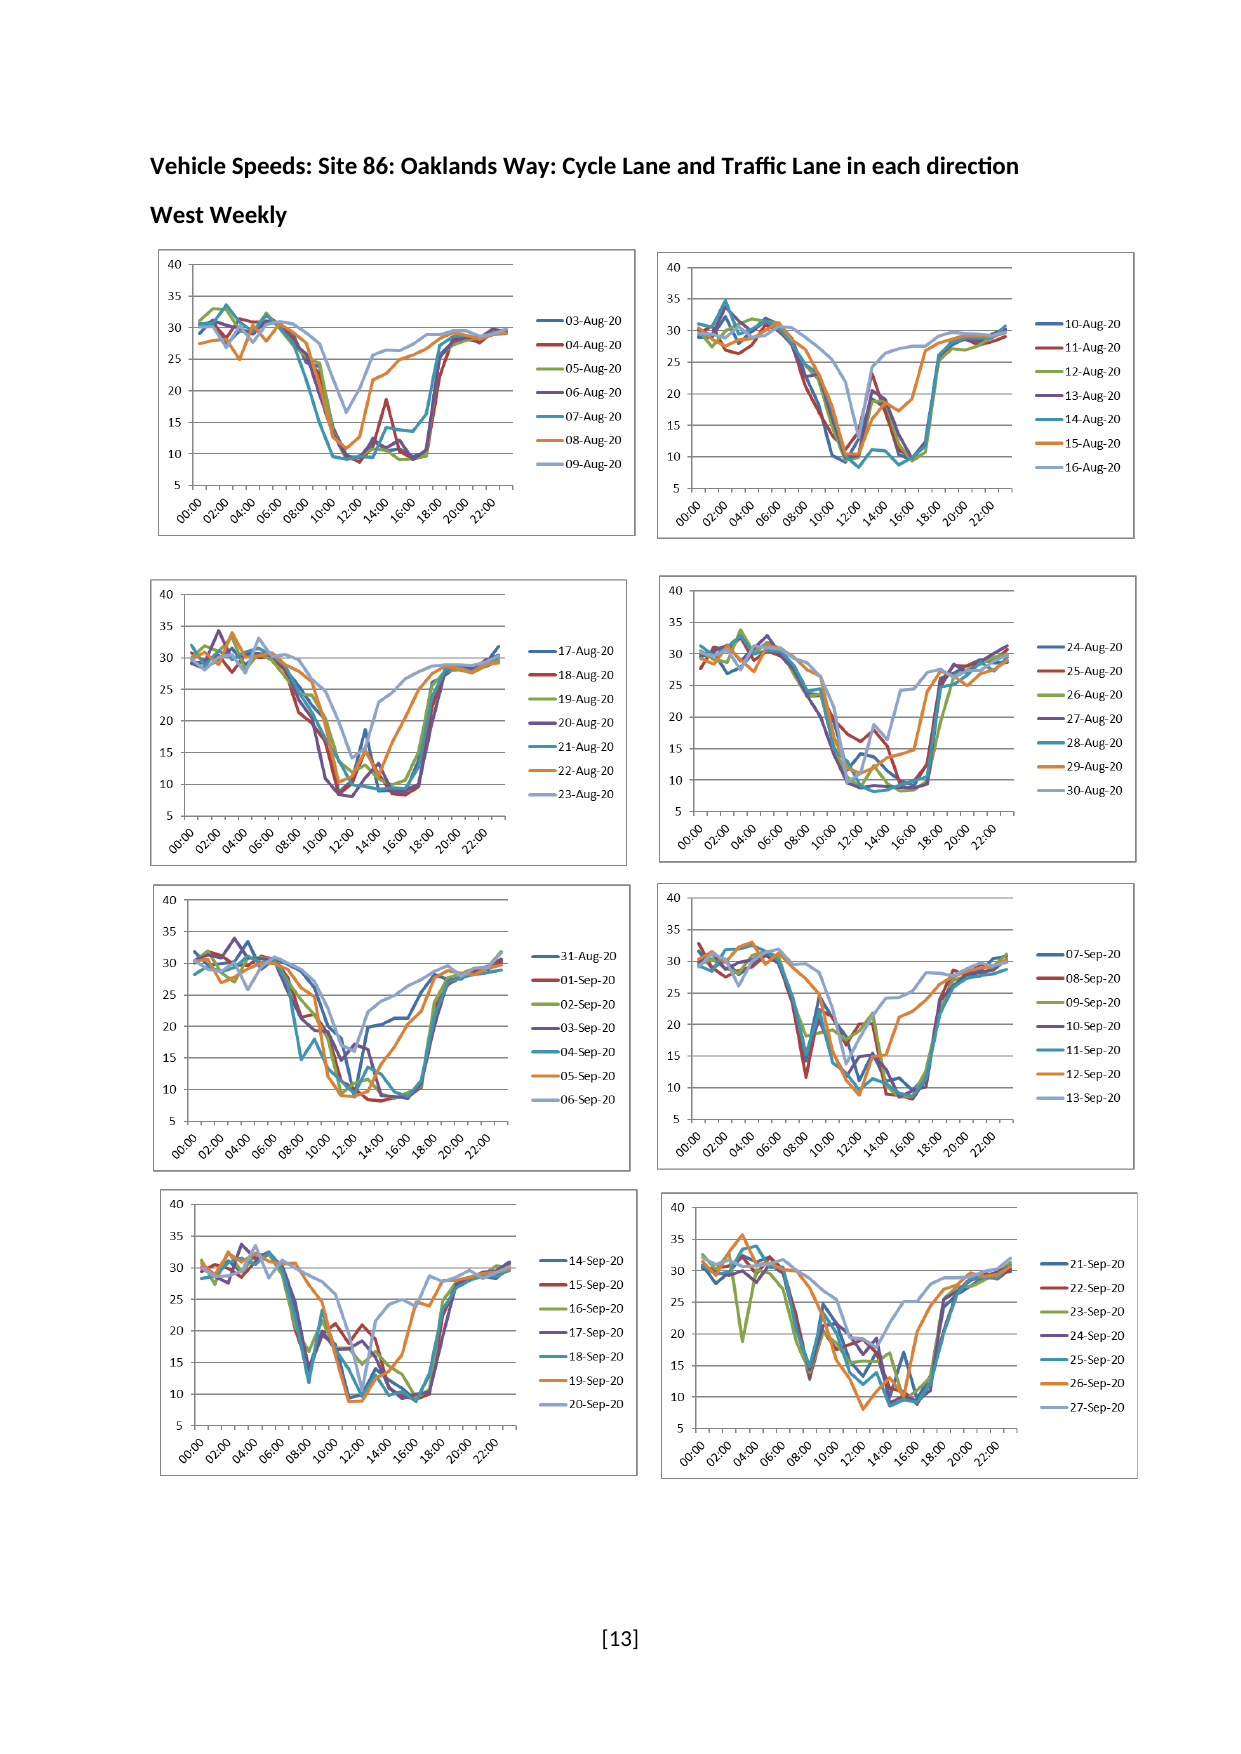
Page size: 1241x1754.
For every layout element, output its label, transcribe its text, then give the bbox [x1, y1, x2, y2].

picture [150, 249, 1138, 1479]
text Vehicle Speeds: Site 86: Oaklands Way: Cycle Lane and Traffic Lane in each direction [150, 150, 1090, 181]
text West Weekly [150, 199, 1090, 230]
